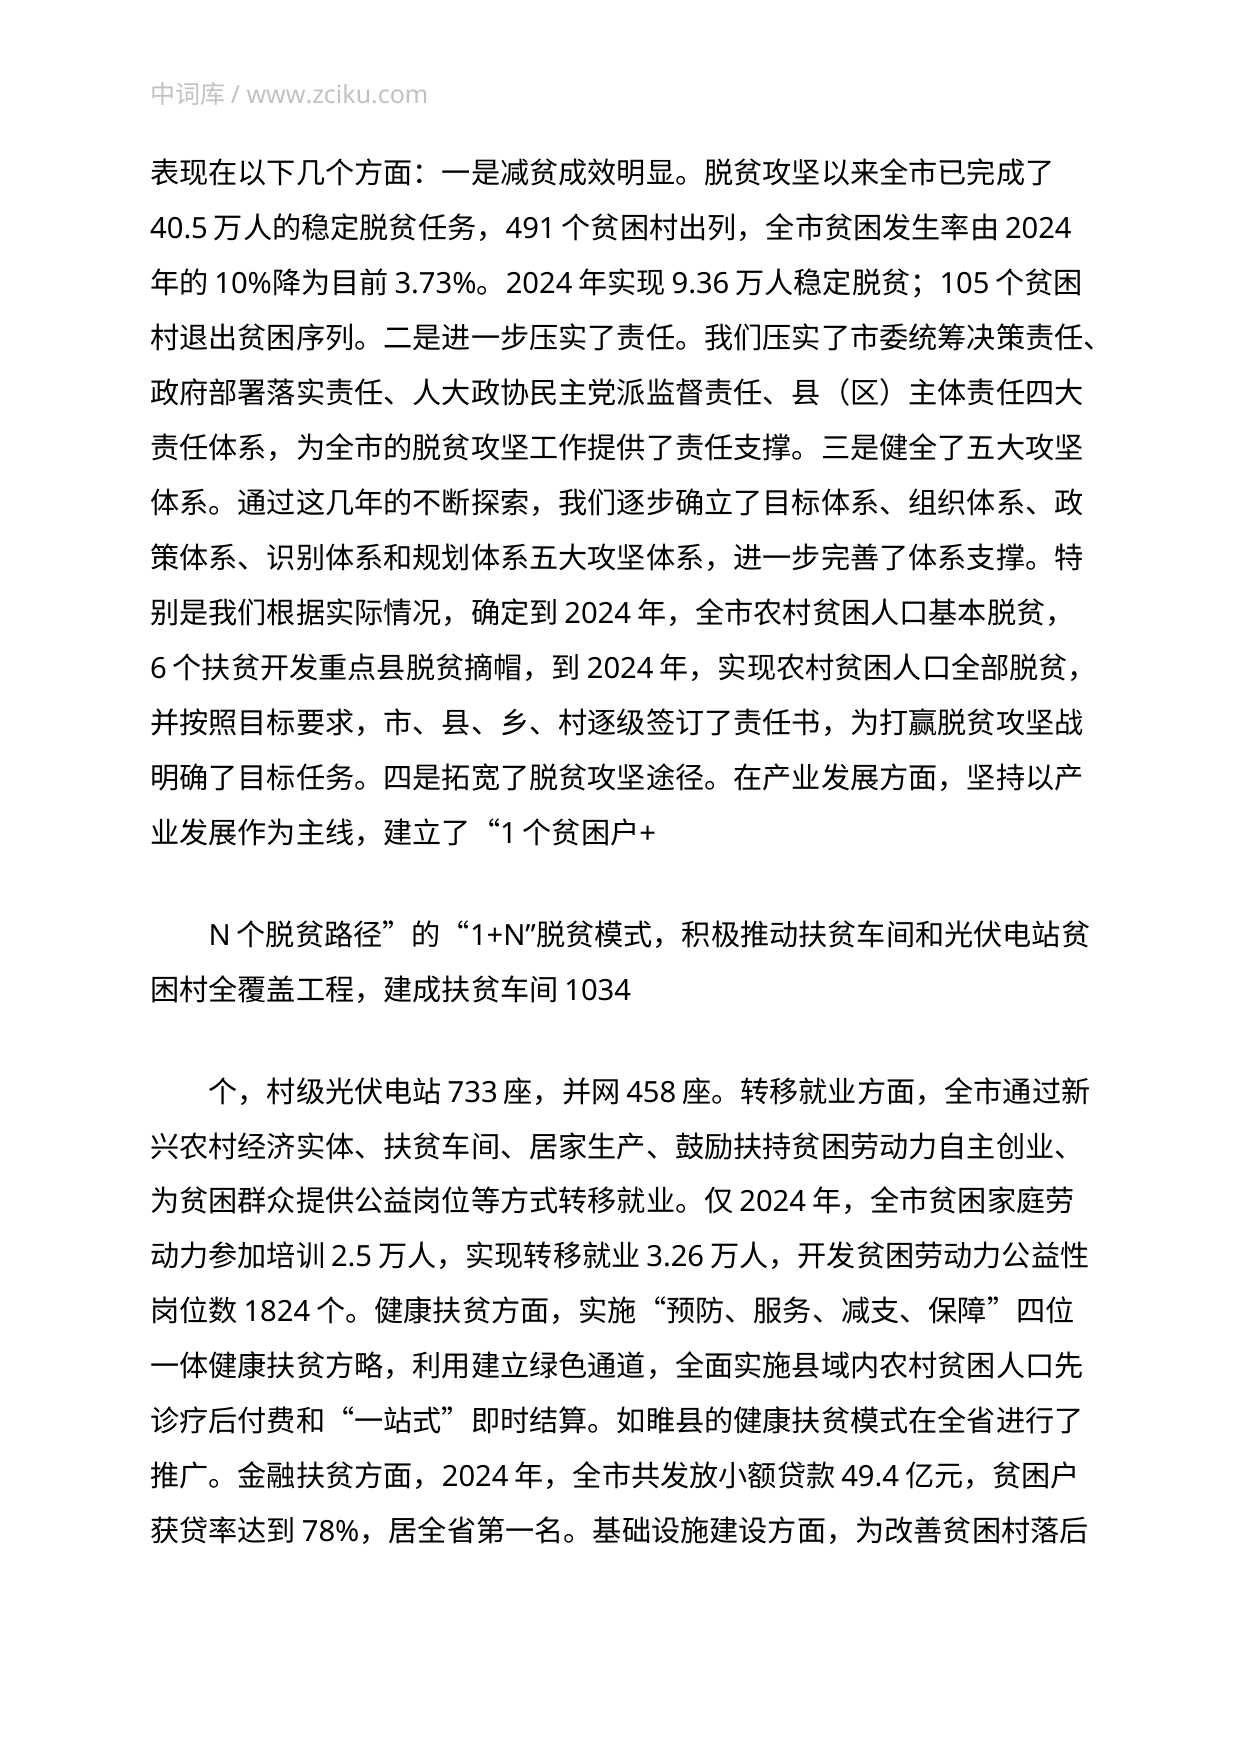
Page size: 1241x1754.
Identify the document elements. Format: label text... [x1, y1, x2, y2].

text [150, 1068, 1090, 1550]
text N个脱贫路径”的“1+N”脱贫模式，积极推动扶贫车间和光伏电站贫困村全覆盖工程，建成扶贫车间1034 [150, 911, 1090, 1008]
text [150, 150, 1090, 852]
